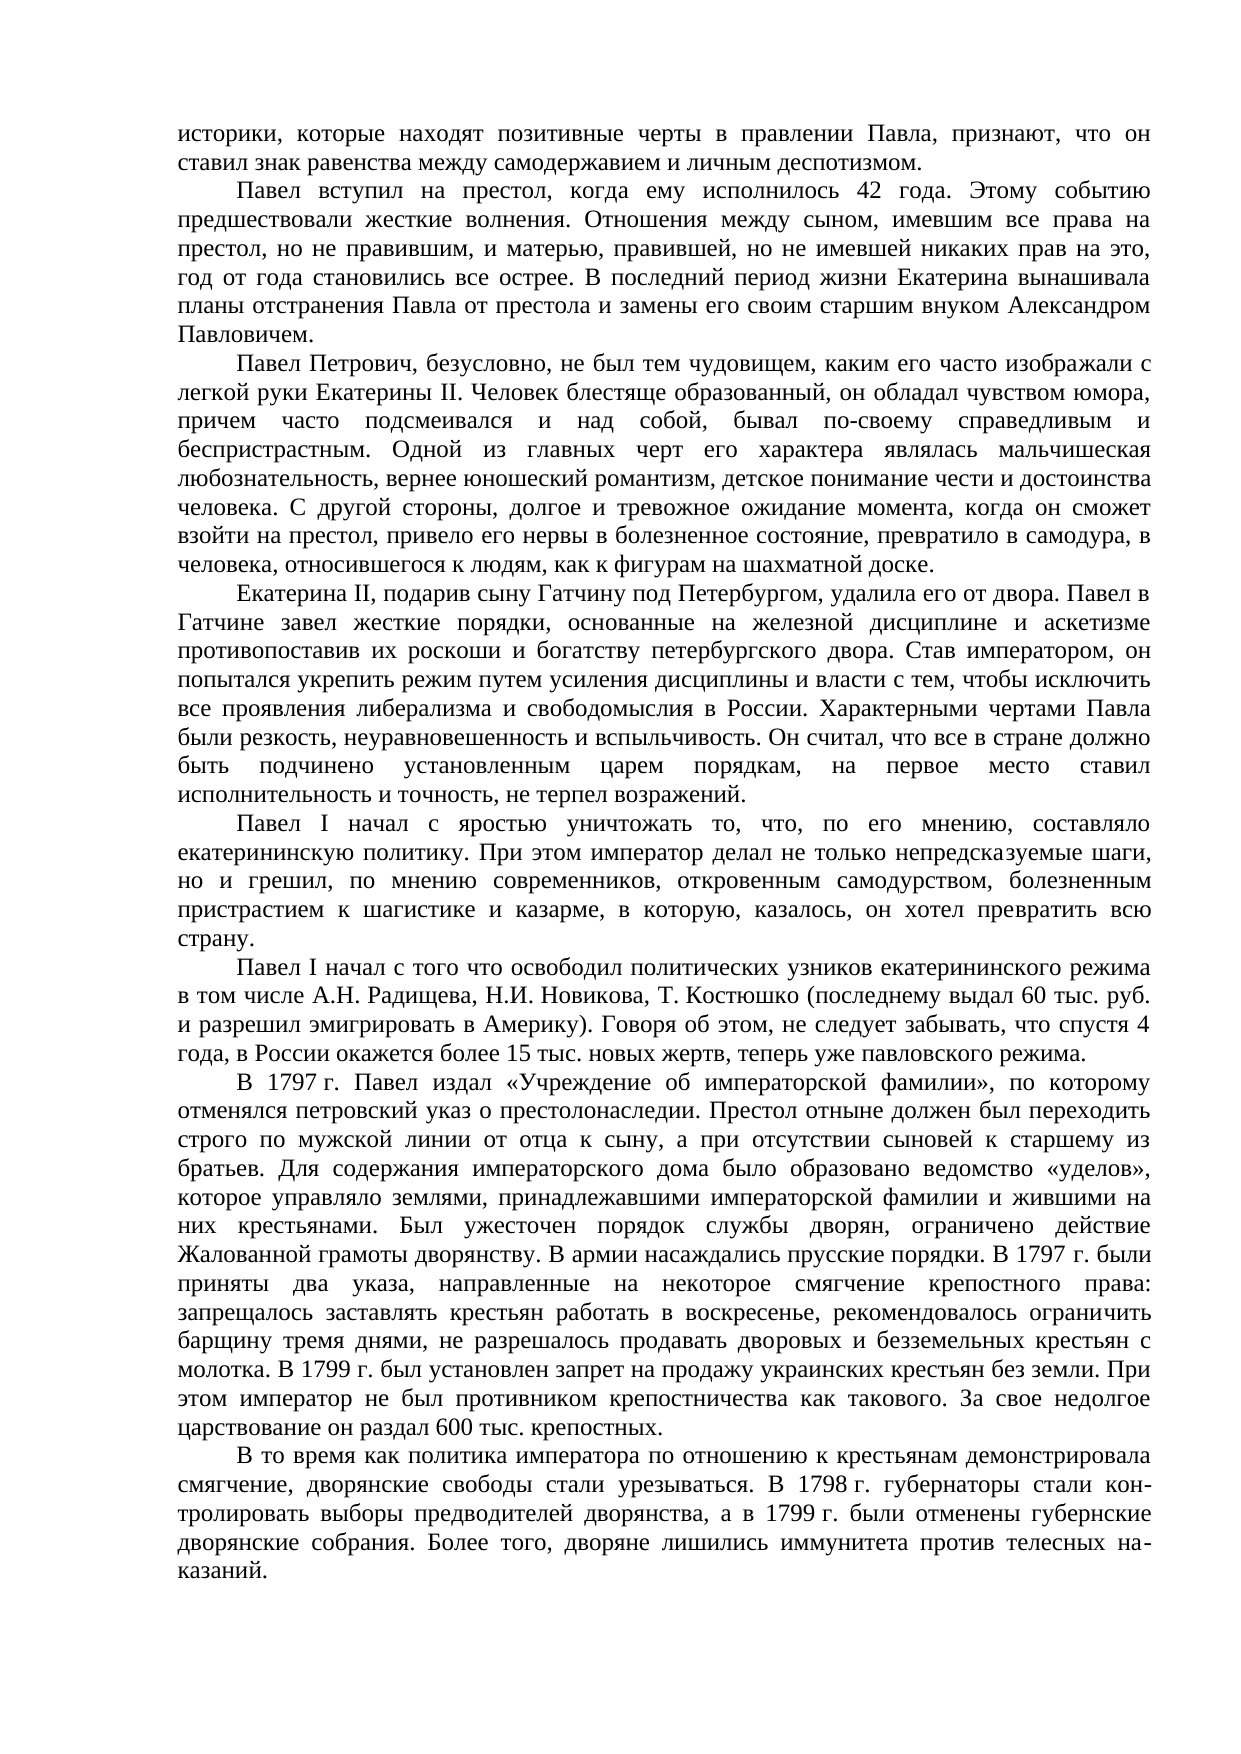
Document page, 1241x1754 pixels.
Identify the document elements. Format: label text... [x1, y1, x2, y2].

text В 1797 г. Павел издал «Учреждение об императорской фамилии», по которому отменялся петровский указ о престолонаследии. Престол отныне должен был переходить строго по мужской линии от отца к сыну, а при отсутствии сыновей к старшему из братьев. Для содержания императорского дома было образовано ведомство «уделов», которое управляло землями, принадлежавшими императорской фамилии и жившими на них крестьянами. Был ужесточен порядок службы дворян, ограничено действие Жалованной грамоты дворянству. В армии насаждались прусские порядки. В 1797 г. были приняты два указа, направленные на некоторое смягчение крепостного права: запрещалось заставлять крестьян работать в воскресенье, рекомендовалось ограничить барщину тремя днями, не разрешалось продавать дворовых и безземельных крестьян с молотка. В 1799 г. был установлен запрет на продажу украинских крестьян без земли. При этом император не был противником крепостничества как такового. За свое недолгое царствование он раздал 600 тыс. крепостных. [177, 1067, 1152, 1441]
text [177, 118, 1152, 176]
text В то время как политика императора по отношению к крестьянам демонстрировала смягчение, дворянские свободы стали урезываться. В 1798 г. губернаторы стали контролировать выборы предводителей дворянства, а в 1799 г. были отменены губернские дворянские собрания. Более того, дворяне лишились иммунитета против телесных наказаний. [177, 1441, 1152, 1584]
text Павел Петрович, безусловно, не был тем чудовищем, каким его часто изображали с легкой руки Екатерины II. Человек блестяще образованный, он обладал чувством юмора, причем часто подсмеивался и над собой, бывал по-своему справедливым и беспристрастным. Одной из главных черт его характера являлась мальчишеская любознательность, вернее юношеский романтизм, детское понимание чести и достоинства человека. С другой стороны, долгое и тревожное ожидание момента, когда он сможет взойти на престол, привело его нервы в болезненное состояние, превратило в самодура, в человека, относившегося к людям, как к фигурам на шахматной доске. [177, 348, 1152, 578]
text Павел I начал с того что освободил политических узников екатерининского режима в том числе А.Н. Радищева, Н.И. Новикова, Т. Костюшко (последнему выдал 60 тыс. руб. и разрешил эмигрировать в Америку). Говоря об этом, не следует забывать, что спустя 4 года, в России окажется более 15 тыс. новых жертв, теперь уже павловского режима. [177, 952, 1152, 1067]
text Павел I начал с яростью уничтожать то, что, по его мнению, составляло екатерининскую политику. При этом император делал не только непредсказуемые шаги, но и грешил, по мнению современников, откровенным самодурством, болезненным пристрастием к шагистике и казарме, в которую, казалось, он хотел превратить всю страну. [177, 808, 1152, 952]
text Екатерина II, подарив сыну Гатчину под Петербургом, удалила его от двора. Павел в Гатчине завел жесткие порядки, основанные на железной дисциплине и аскетизме противопоставив их роскоши и богатству петербургского двора. Став императором, он попытался укрепить режим путем усиления дисциплины и власти с тем, чтобы исключить все проявления либерализма и свободомыслия в России. Характерными чертами Павла были резкость, неуравновешенность и вспыльчивость. Он считал, что все в стране должно быть подчинено установленным царем порядкам, на первое место ставил исполнительность и точность, не терпел возражений. [177, 578, 1152, 808]
text Павел вступил на престол, когда ему исполнилось 42 года. Этому событию предшествовали жесткие волнения. Отношения между сыном, имевшим все права на престол, но не правившим, и матерью, правившей, но не имевшей никаких прав на это, год от года становились все острее. В последний период жизни Екатерина вынашивала планы отстранения Павла от престола и замены его своим старшим внуком Александром Павловичем. [177, 176, 1152, 348]
